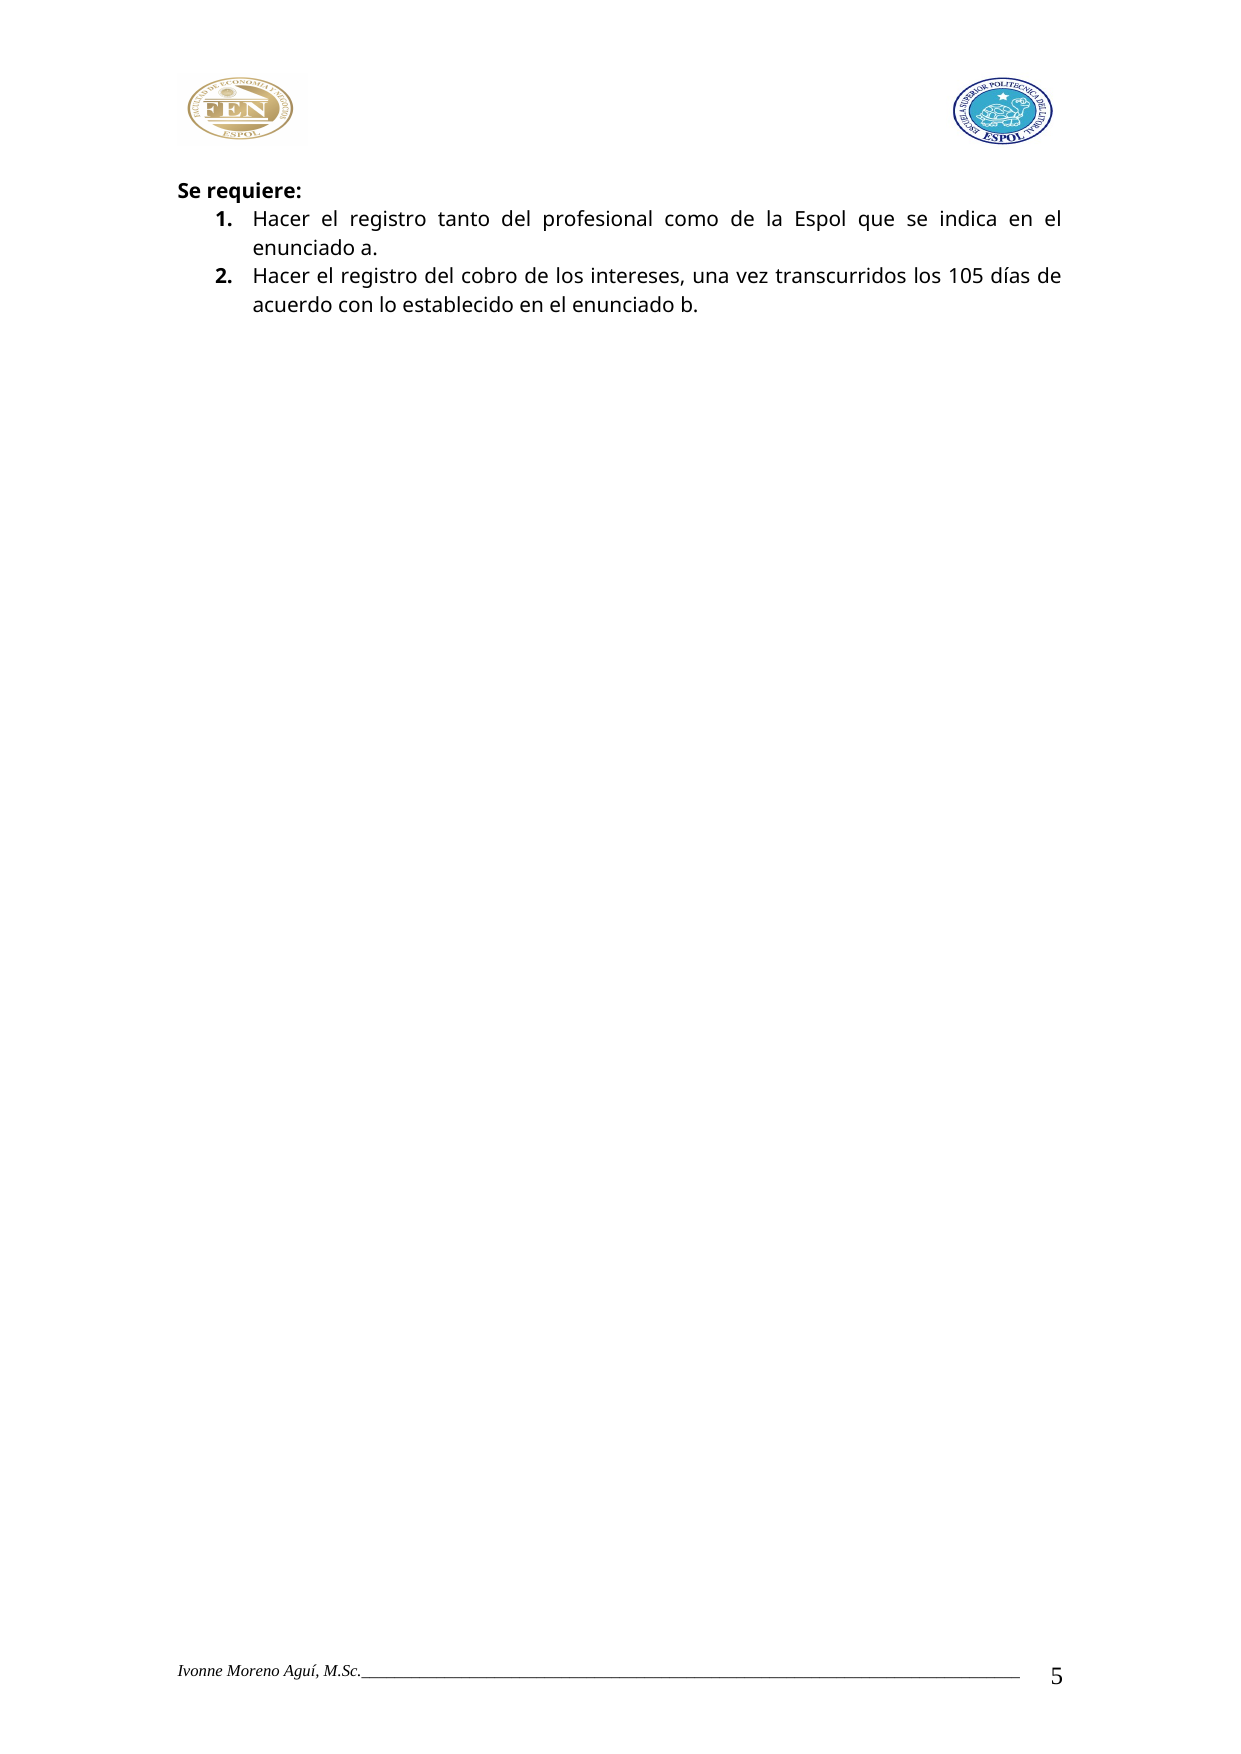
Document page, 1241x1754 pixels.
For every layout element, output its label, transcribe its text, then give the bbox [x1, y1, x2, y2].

list Hacer el registro del cobro de los intereses, una vez transcurridos los 105 días de acuerdo con lo establecido en el enunciado b. [215, 261, 1063, 318]
list Hacer el registro tanto del profesional como de la Espol que se indica en el enunciado a. [215, 204, 1063, 261]
picture [177, 73, 309, 146]
picture [946, 72, 1059, 148]
text Se requiere: [177, 176, 1063, 204]
